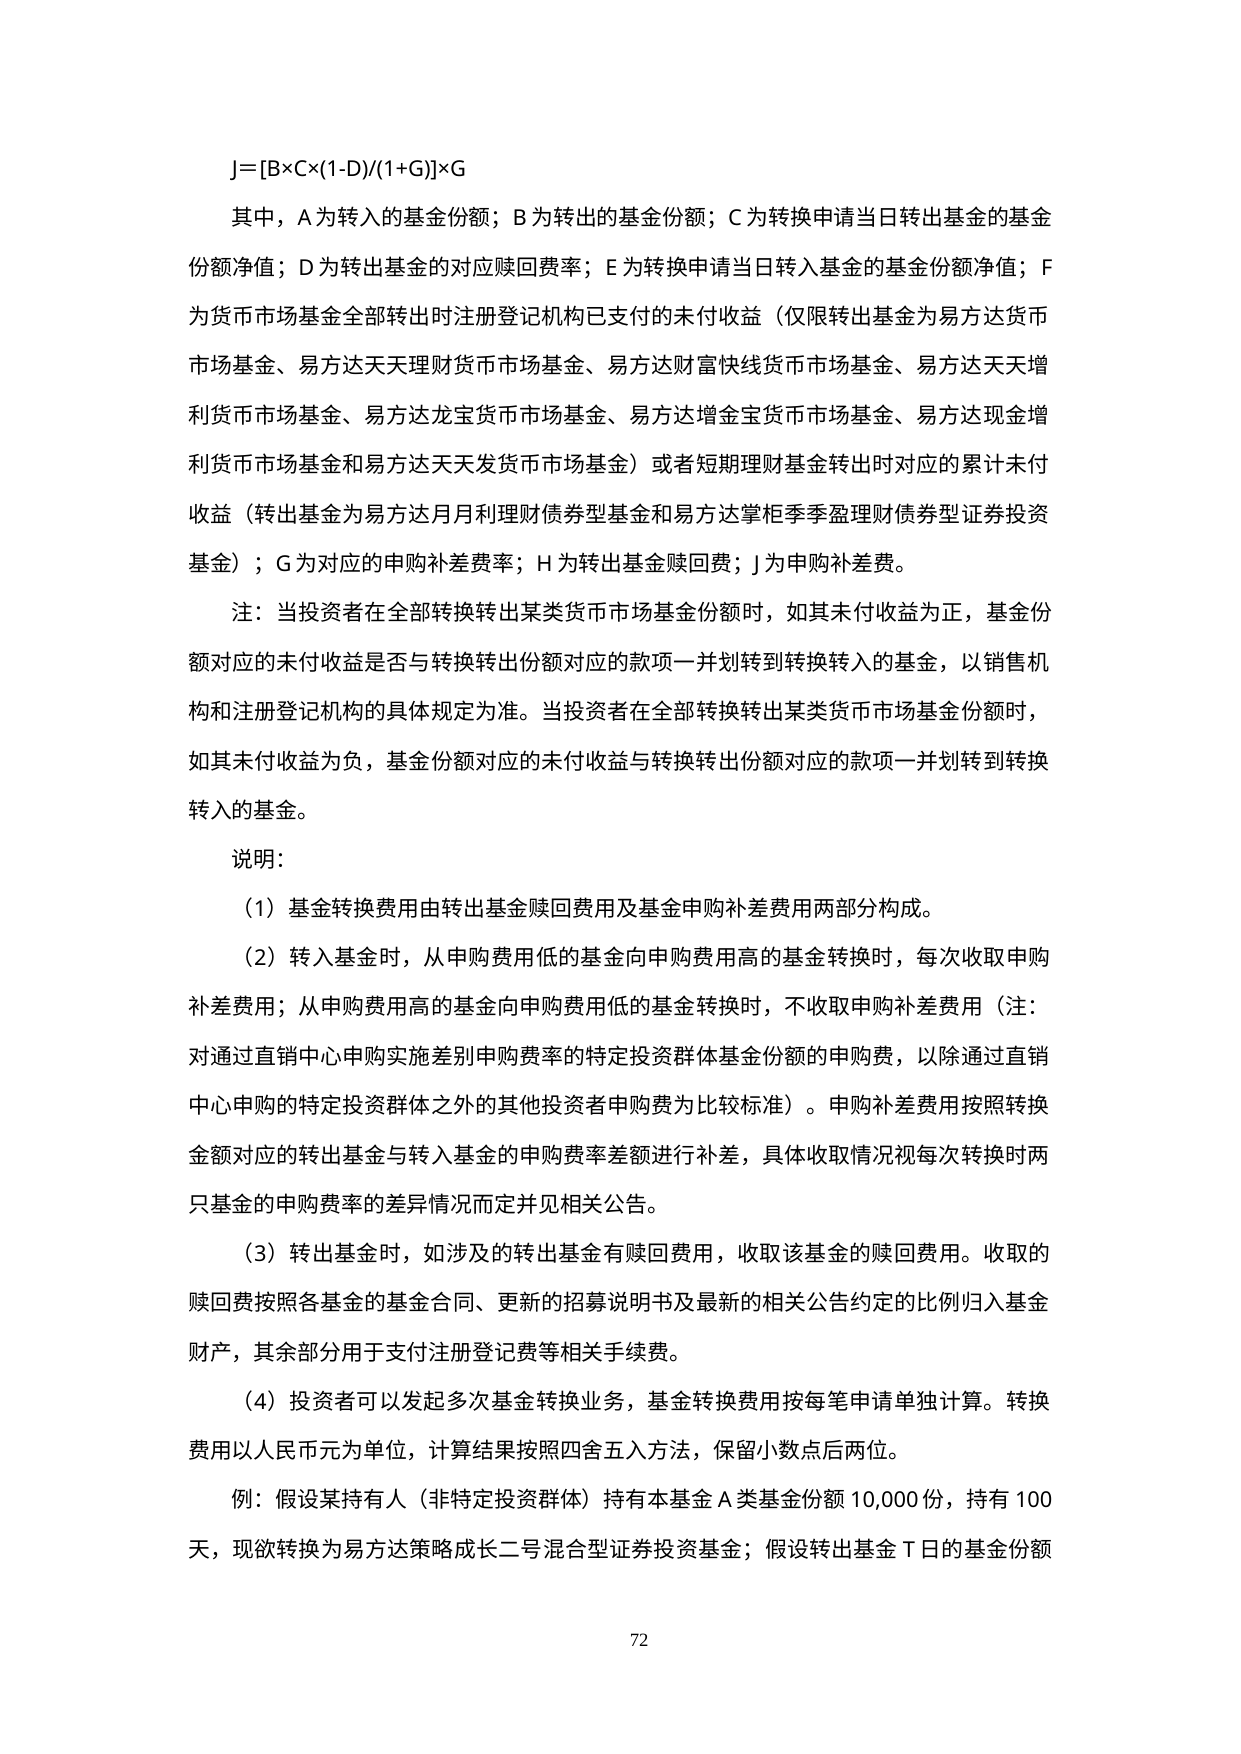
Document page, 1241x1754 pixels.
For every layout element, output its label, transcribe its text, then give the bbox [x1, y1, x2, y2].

text （4）投资者可以发起多次基金转换业务，基金转换费用按每笔申请单独计算。转换费用以人民币元为单位，计算结果按照四舍五入方法，保留小数点后两位。 [188, 1383, 1052, 1466]
text （2）转入基金时，从申购费用低的基金向申购费用高的基金转换时，每次收取申购补差费用；从申购费用高的基金向申购费用低的基金转换时，不收取申购补差费用（注：对通过直销中心申购实施差别申购费率的特定投资群体基金份额的申购费，以除通过直销中心申购的特定投资群体之外的其他投资者申购费为比较标准）。申购补差费用按照转换金额对应的转出基金与转入基金的申购费率差额进行补差，具体收取情况视每次转换时两只基金的申购费率的差异情况而定并见相关公告。 [188, 939, 1052, 1219]
text 其中，A为转入的基金份额；B为转出的基金份额；C为转换申请当日转出基金的基金份额净值；D为转出基金的对应赎回费率；E为转换申请当日转入基金的基金份额净值；F为货币市场基金全部转出时注册登记机构已支付的未付收益（仅限转出基金为易方达货币市场基金、易方达天天理财货币市场基金、易方达财富快线货币市场基金、易方达天天增利货币市场基金、易方达龙宝货币市场基金、易方达增金宝货币市场基金、易方达现金增利货币市场基金和易方达天天发货币市场基金）或者短期理财基金转出时对应的累计未付收益（转出基金为易方达月月利理财债券型基金和易方达掌柜季季盈理财债券型证券投资基金）；G为对应的申购补差费率；H为转出基金赎回费；J为申购补差费。 [188, 199, 1052, 579]
text 注：当投资者在全部转换转出某类货币市场基金份额时，如其未付收益为正，基金份额对应的未付收益是否与转换转出份额对应的款项一并划转到转换转入的基金，以销售机构和注册登记机构的具体规定为准。当投资者在全部转换转出某类货币市场基金份额时，如其未付收益为负，基金份额对应的未付收益与转换转出份额对应的款项一并划转到转换转入的基金。 [188, 594, 1052, 826]
text （1）基金转换费用由转出基金赎回费用及基金申购补差费用两部分构成。 [188, 890, 1052, 923]
text J＝[B×C×(1-D)/(1+G)]×G [188, 151, 1052, 183]
text （3）转出基金时，如涉及的转出基金有赎回费用，收取该基金的赎回费用。收取的赎回费按照各基金的基金合同、更新的招募说明书及最新的相关公告约定的比例归入基金财产，其余部分用于支付注册登记费等相关手续费。 [188, 1235, 1052, 1367]
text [188, 1481, 1052, 1564]
text 说明： [188, 841, 1052, 874]
